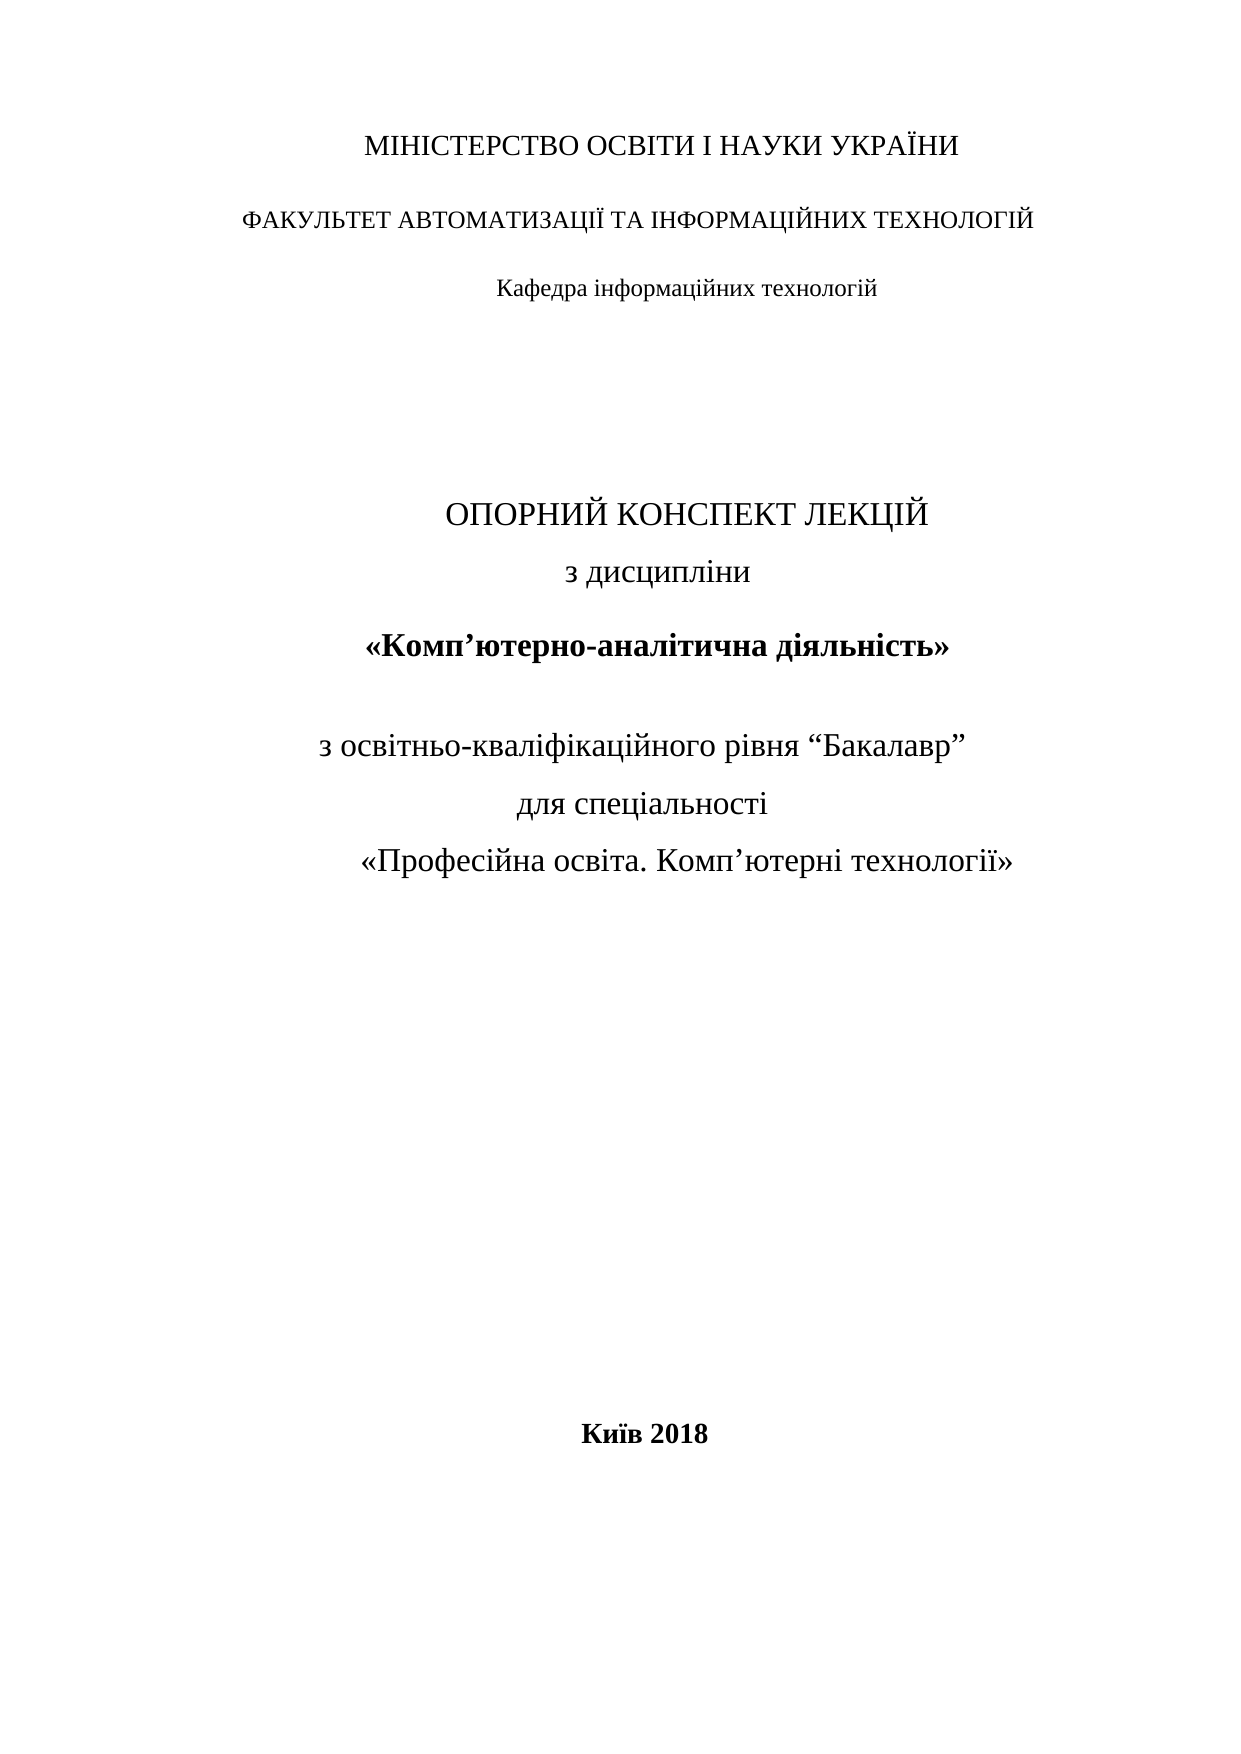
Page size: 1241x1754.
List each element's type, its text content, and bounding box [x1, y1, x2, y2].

text Київ 2018 [481, 1416, 809, 1450]
text з освітньо-кваліфікаційного рівня “Бакалавр” [192, 726, 1092, 764]
text ФАКУЛЬТЕТ АВТОМАТИЗАЦІЇ ТА ІНФОРМАЦІЙНИХ ТЕХНОЛОГІЙ [184, 206, 1092, 234]
text «Комп’ютерно-аналітична діяльність» [133, 625, 1182, 663]
text Кафедра інформаційних технологій [192, 273, 1182, 302]
text «Професійна освіта. Комп’ютерні технології» [192, 841, 1182, 879]
text з дисципліни [133, 552, 1182, 590]
text для спеціальності [192, 783, 1092, 822]
text ОПОРНИЙ КОНСПЕКТ ЛЕКЦІЙ [192, 494, 1182, 533]
text МІНІСТЕРСТВО ОСВІТИ І НАУКИ УКРАЇНИ [262, 129, 1061, 162]
